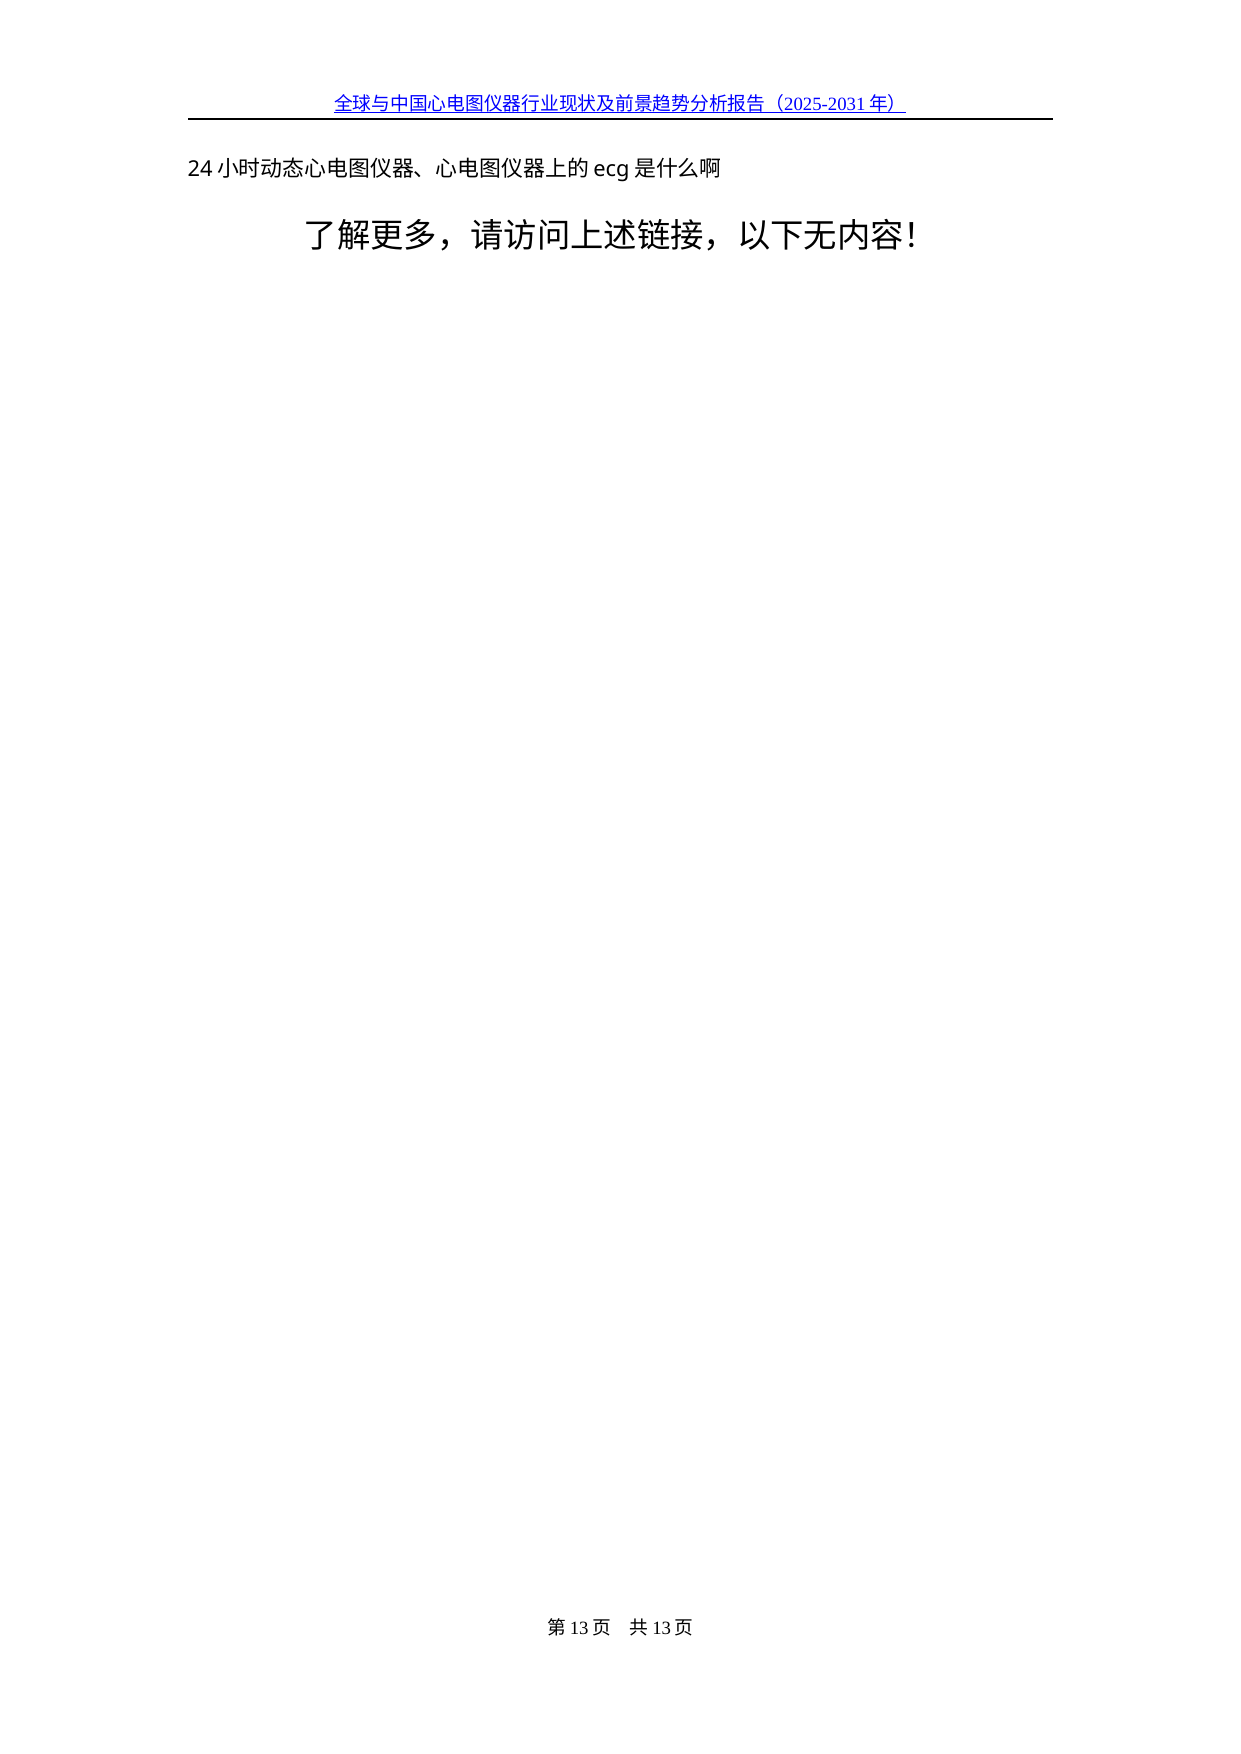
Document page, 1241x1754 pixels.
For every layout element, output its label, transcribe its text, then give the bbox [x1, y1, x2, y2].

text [187, 150, 1053, 183]
title 了解更多，请访问上述链接，以下无内容！ [187, 200, 1053, 265]
